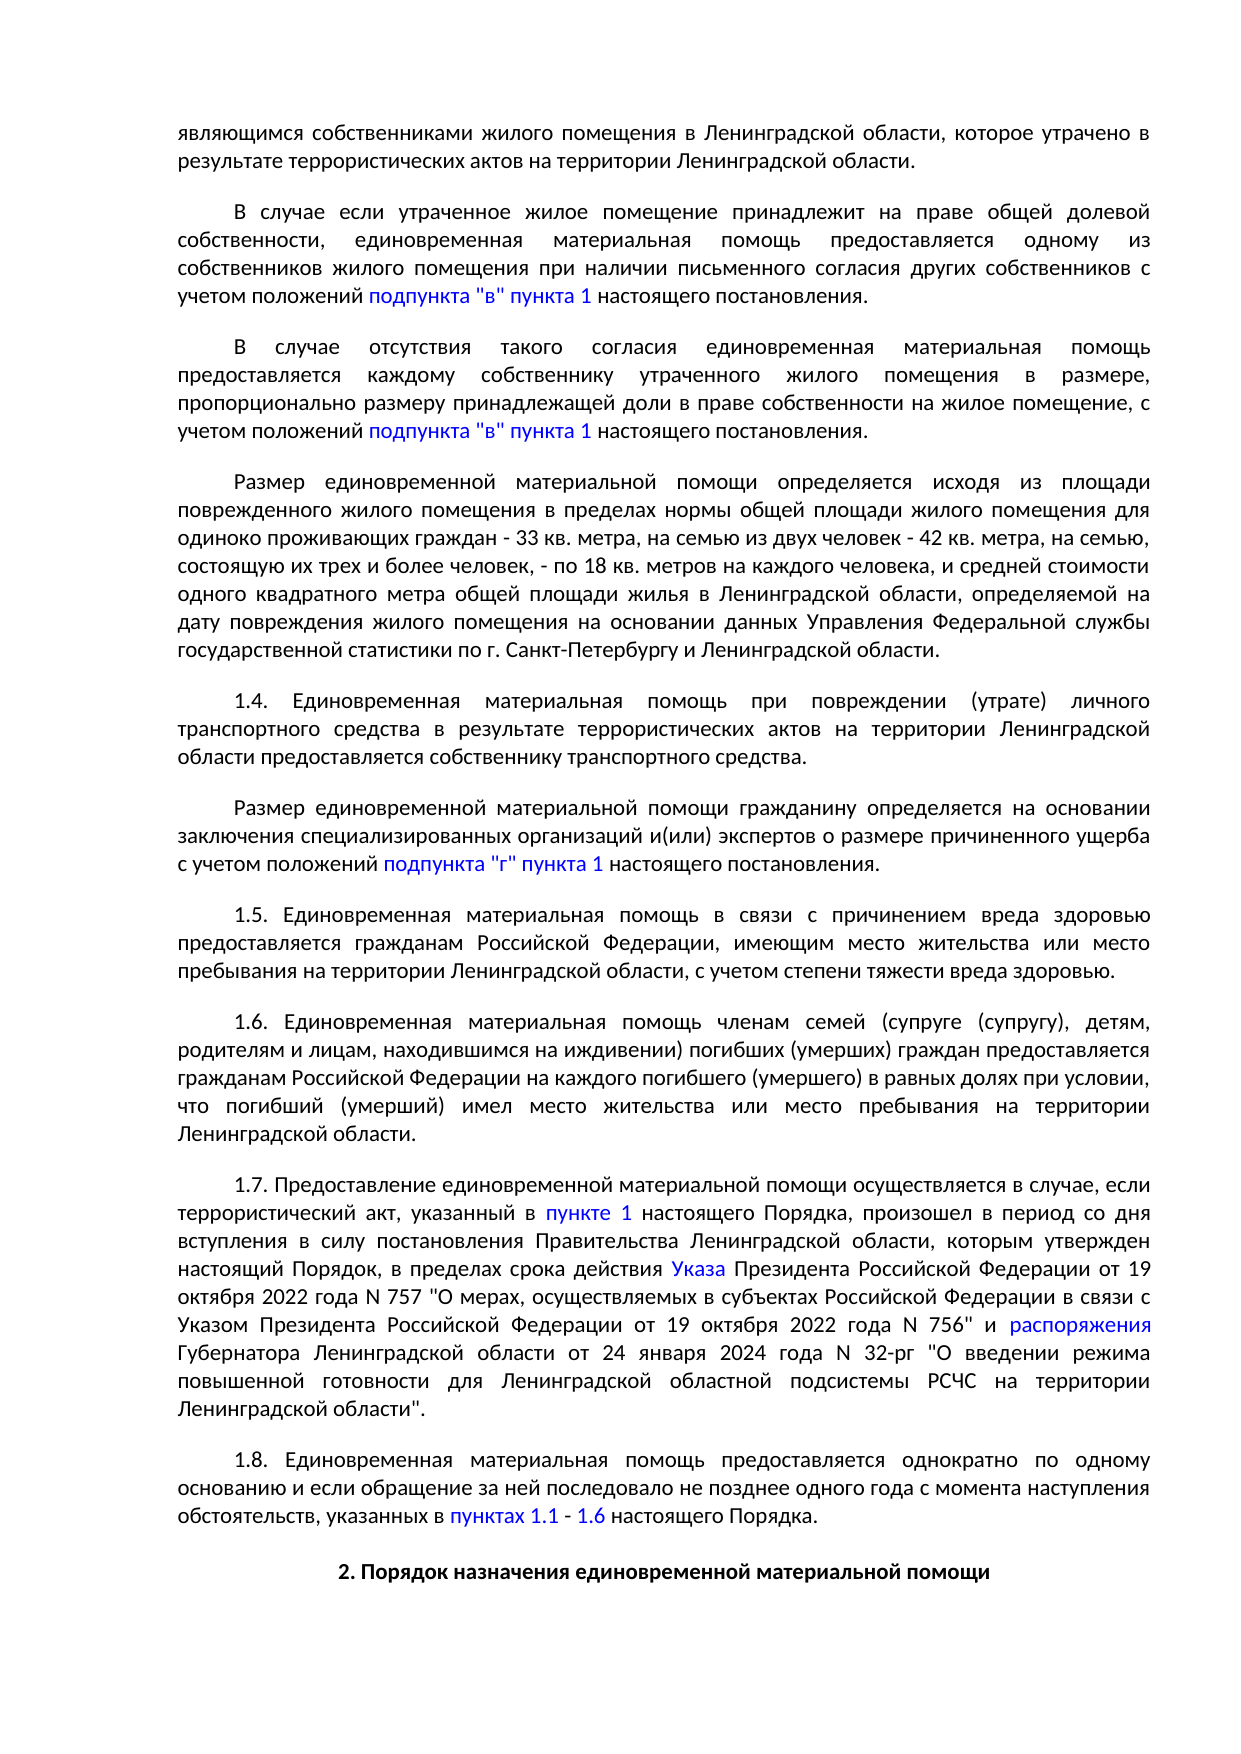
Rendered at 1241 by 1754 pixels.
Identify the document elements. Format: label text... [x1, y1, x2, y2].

text 1.8. Единовременная материальная помощь предоставляется однократно по одному основанию и если обращение за ней последовало не позднее одного года с момента наступления обстоятельств, указанных в пунктах 1.1 - 1.6 настоящего Порядка. [177, 1445, 1152, 1529]
text В случае если утраченное жилое помещение принадлежит на праве общей долевой собственности, единовременная материальная помощь предоставляется одному из собственников жилого помещения при наличии письменного согласия других собственников с учетом положений подпункта "в" пункта 1 настоящего постановления. [177, 197, 1152, 309]
text 1.7. Предоставление единовременной материальной помощи осуществляется в случае, если террористический акт, указанный в пункте 1 настоящего Порядка, произошел в период со дня вступления в силу постановления Правительства Ленинградской области, которым утвержден настоящий Порядок, в пределах срока действия Указа Президента Российской Федерации от 19 октября 2022 года N 757 "О мерах, осуществляемых в субъектах Российской Федерации в связи с Указом Президента Российской Федерации от 19 октября 2022 года N 756" и распоряжения Губернатора Ленинградской области от 24 января 2024 года N 32-рг "О введении режима повышенной готовности для Ленинградской областной подсистемы РСЧС на территории Ленинградской области". [177, 1170, 1152, 1422]
title 2. Порядок назначения единовременной материальной помощи [177, 1557, 1152, 1585]
text 1.4. Единовременная материальная помощь при повреждении (утрате) личного транспортного средства в результате террористических актов на территории Ленинградской области предоставляется собственнику транспортного средства. [177, 686, 1152, 770]
text 1.5. Единовременная материальная помощь в связи с причинением вреда здоровью предоставляется гражданам Российской Федерации, имеющим место жительства или место пребывания на территории Ленинградской области, с учетом степени тяжести вреда здоровью. [177, 900, 1152, 984]
text Размер единовременной материальной помощи гражданину определяется на основании заключения специализированных организаций и(или) экспертов о размере причиненного ущерба с учетом положений подпункта "г" пункта 1 настоящего постановления. [177, 793, 1152, 877]
text В случае отсутствия такого согласия единовременная материальная помощь предоставляется каждому собственнику утраченного жилого помещения в размере, пропорционально размеру принадлежащей доли в праве собственности на жилое помещение, с учетом положений подпункта "в" пункта 1 настоящего постановления. [177, 332, 1152, 444]
text 1.6. Единовременная материальная помощь членам семей (супруге (супругу), детям, родителям и лицам, находившимся на иждивении) погибших (умерших) граждан предоставляется гражданам Российской Федерации на каждого погибшего (умершего) в равных долях при условии, что погибший (умерший) имел место жительства или место пребывания на территории Ленинградской области. [177, 1007, 1152, 1147]
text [177, 118, 1152, 174]
